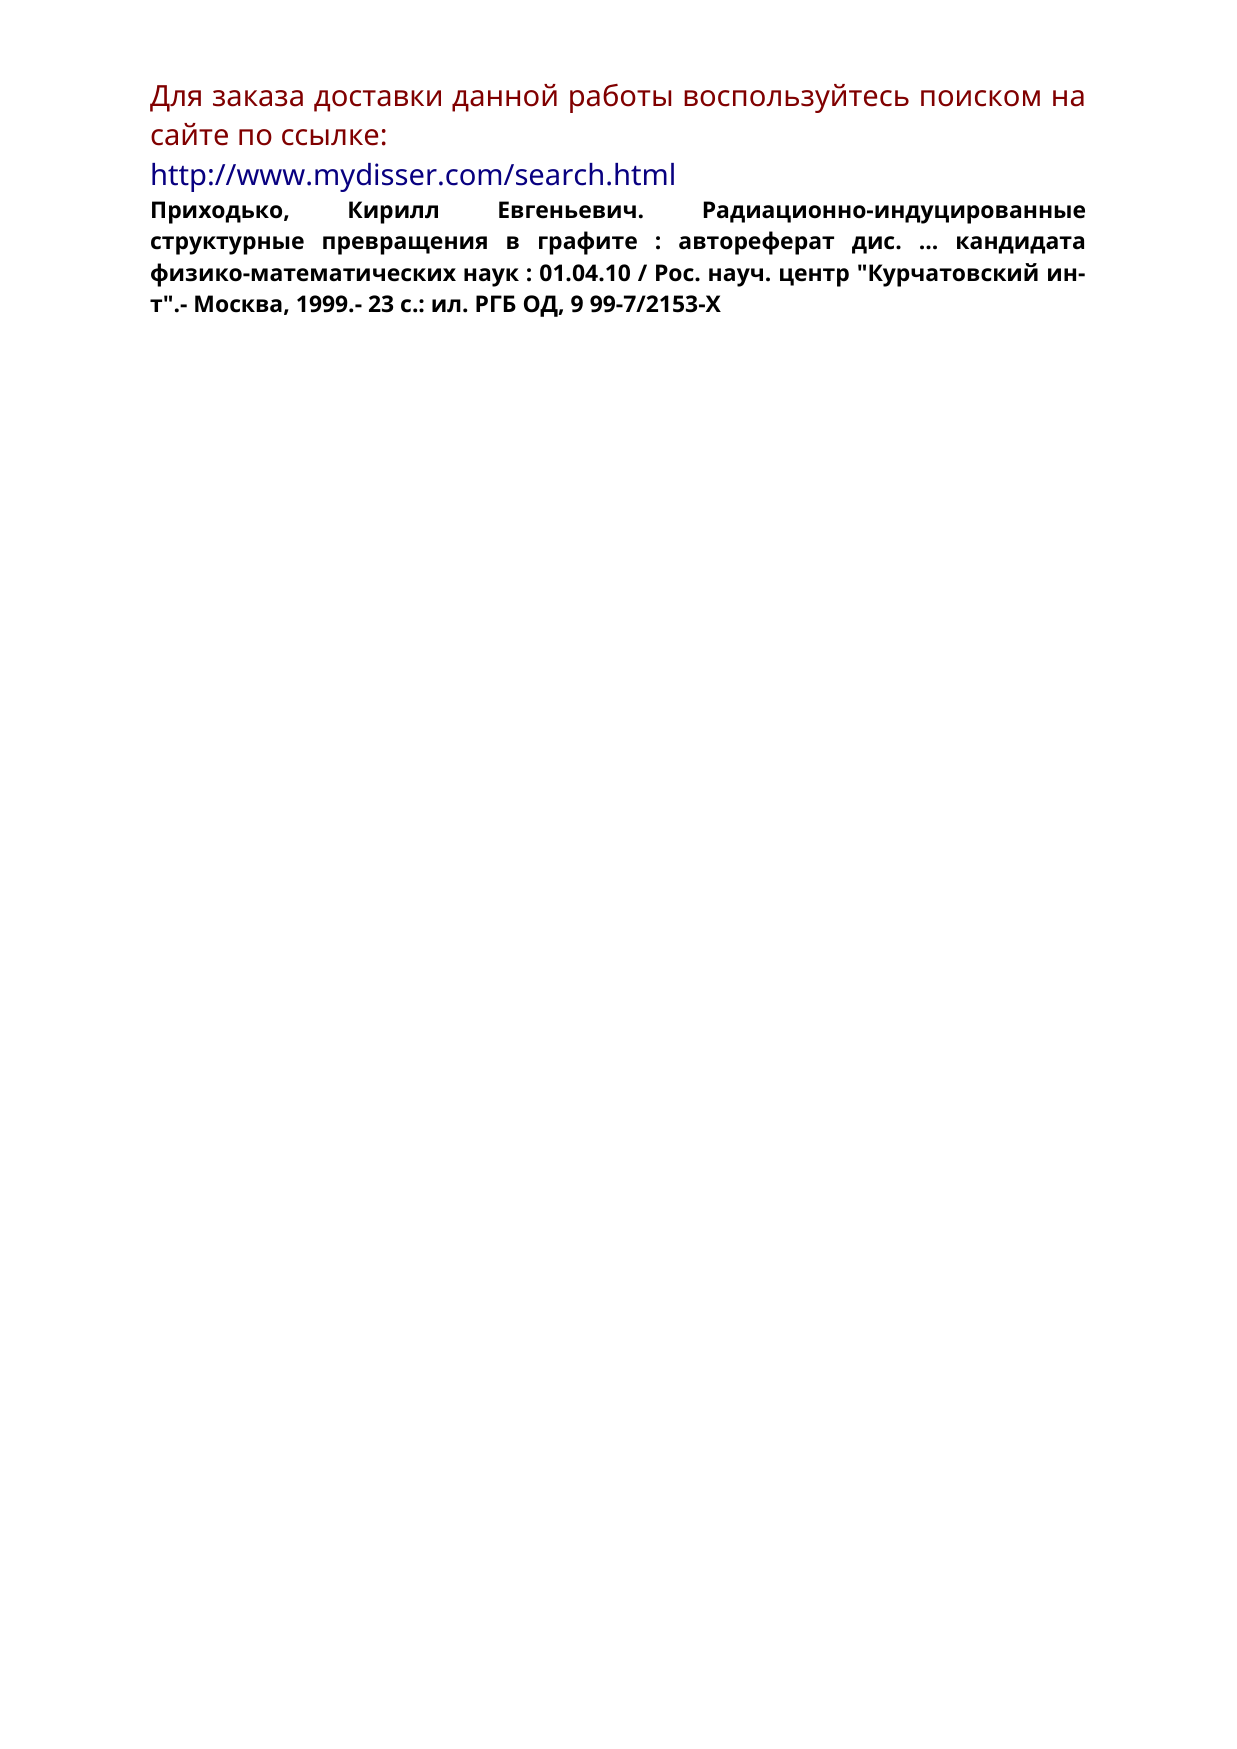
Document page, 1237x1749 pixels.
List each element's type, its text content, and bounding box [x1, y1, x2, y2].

text Приходько, Кирилл Евгеньевич. Радиационно-индуцированные структурные превращения в графите : автореферат дис. ... кандидата физико-математических наук : 01.04.10 / Рос. науч. центр "Курчатовский ин-т".- Москва, 1999.- 23 с.: ил. РГБ ОД, 9 99-7/2153-X [150, 194, 1086, 319]
